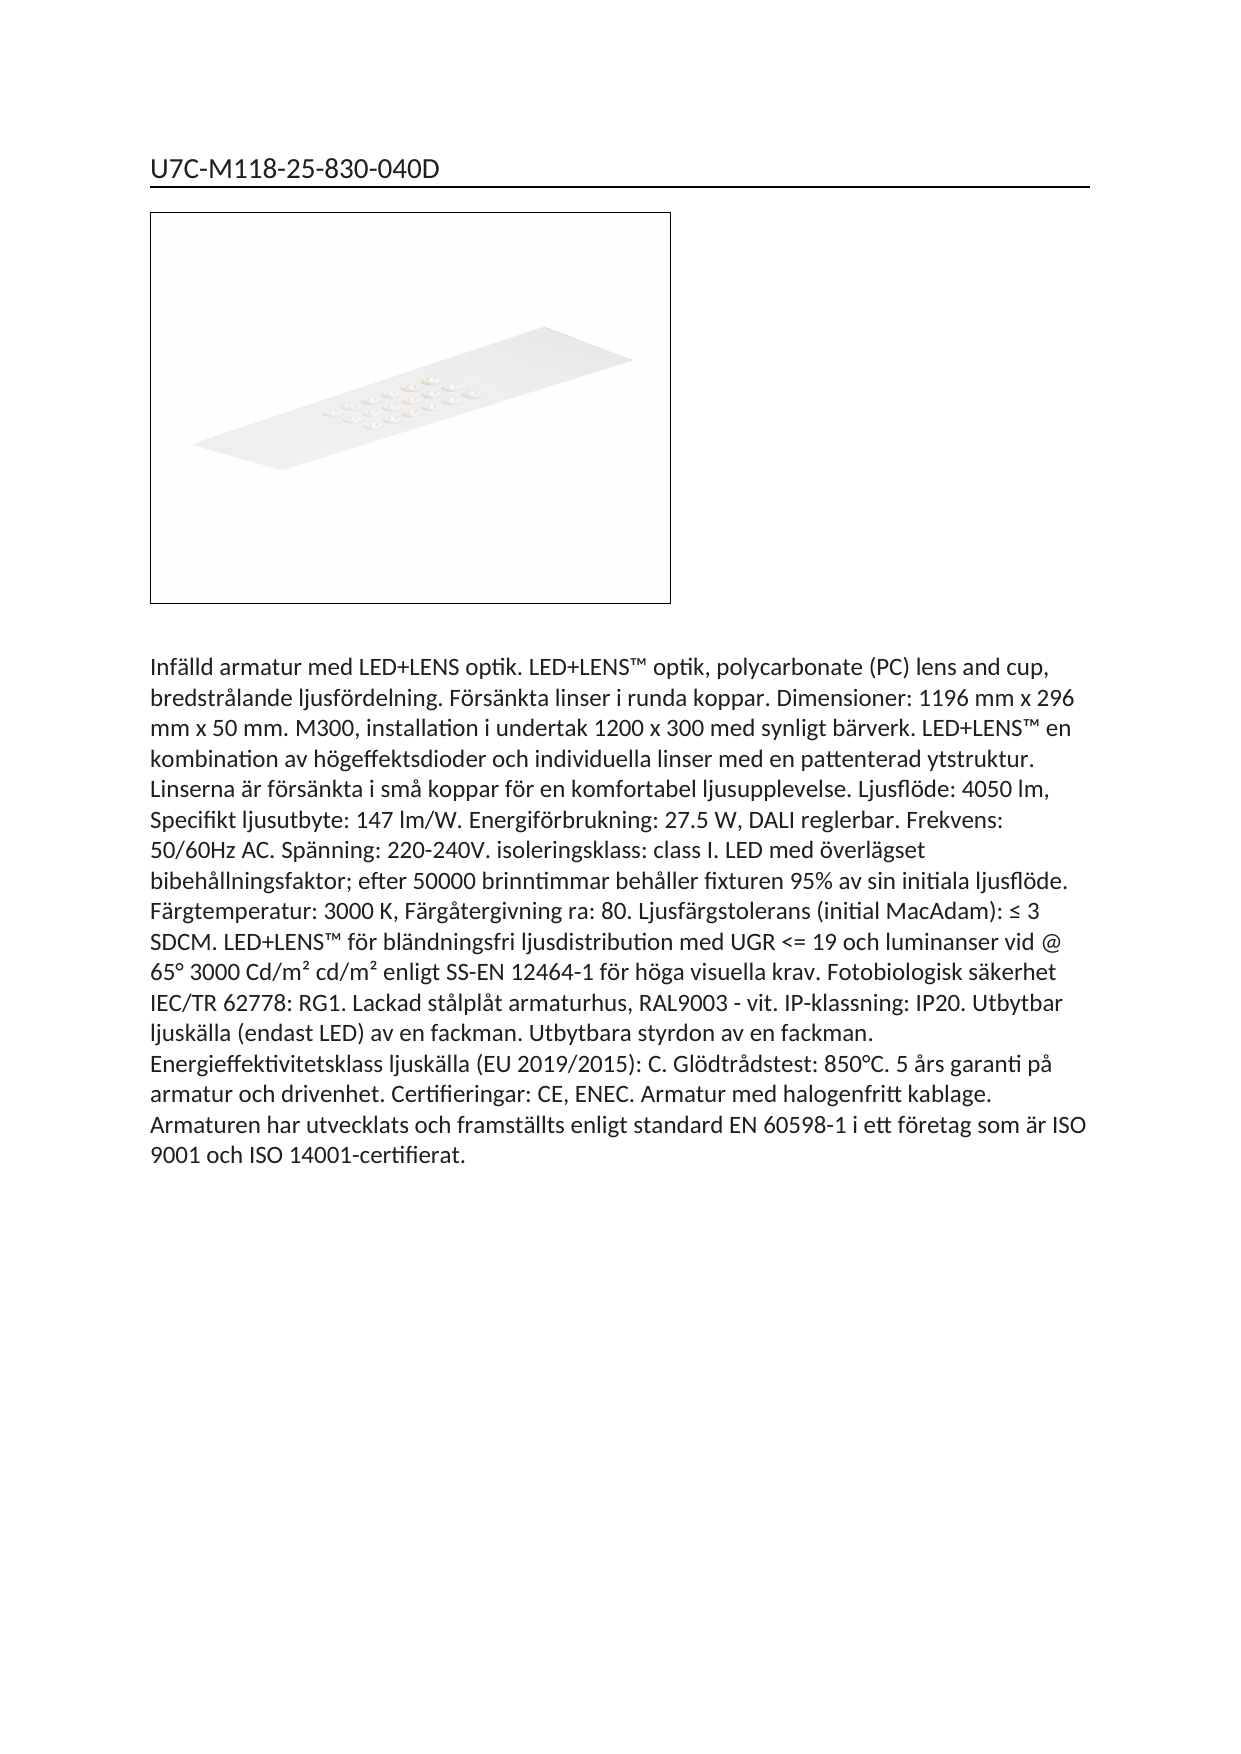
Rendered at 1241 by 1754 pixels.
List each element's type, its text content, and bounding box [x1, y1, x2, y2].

picture [151, 213, 670, 603]
text Infälld armatur med LED+LENS optik. LED+LENS™ optik, polycarbonate (PC) lens and cup, bredstrålande ljusfördelning. Försänkta linser i runda koppar. Dimensioner: 1196 mm x 296 mm x 50 mm. M300, installation i undertak 1200 x 300 med synligt bärverk. LED+LENS™ en kombination av högeffektsdioder och individuella linser med en pattenterad ytstruktur. Linserna är försänkta i små koppar för en komfortabel ljusupplevelse. Ljusflöde: 4050 lm, Specifikt ljusutbyte: 147 lm/W. Energiförbrukning: 27.5 W, DALI reglerbar. Frekvens: 50/60Hz AC. Spänning: 220-240V. isoleringsklass: class I. LED med överlägset bibehållningsfaktor; efter 50000 brinntimmar behåller fixturen 95% av sin initiala ljusflöde. Färgtemperatur: 3000 K, Färgåtergivning ra: 80. Ljusfärgstolerans (initial MacAdam): ≤ 3 SDCM. LED+LENS™ för bländningsfri ljusdistribution med UGR <= 19 och luminanser vid @ 65° 3000 Cd/m² cd/m² enligt SS-EN 12464-1 för höga visuella krav. Fotobiologisk säkerhet IEC/TR 62778: RG1. Lackad stålplåt armaturhus, RAL9003 - vit. IP-klassning: IP20. Utbytbar ljuskälla (endast LED) av en fackman. Utbytbara styrdon av en fackman. Energieffektivitetsklass ljuskälla (EU 2019/2015): C. Glödtrådstest: 850°C. 5 års garanti på armatur och drivenhet. Certifieringar: CE, ENEC. Armatur med halogenfritt kablage. Armaturen har utvecklats och framställts enligt standard EN 60598-1 i ett företag som är ISO 9001 och ISO 14001-certifierat. [150, 651, 1090, 1170]
text U7C-M118-25-830-040D [150, 150, 1090, 186]
